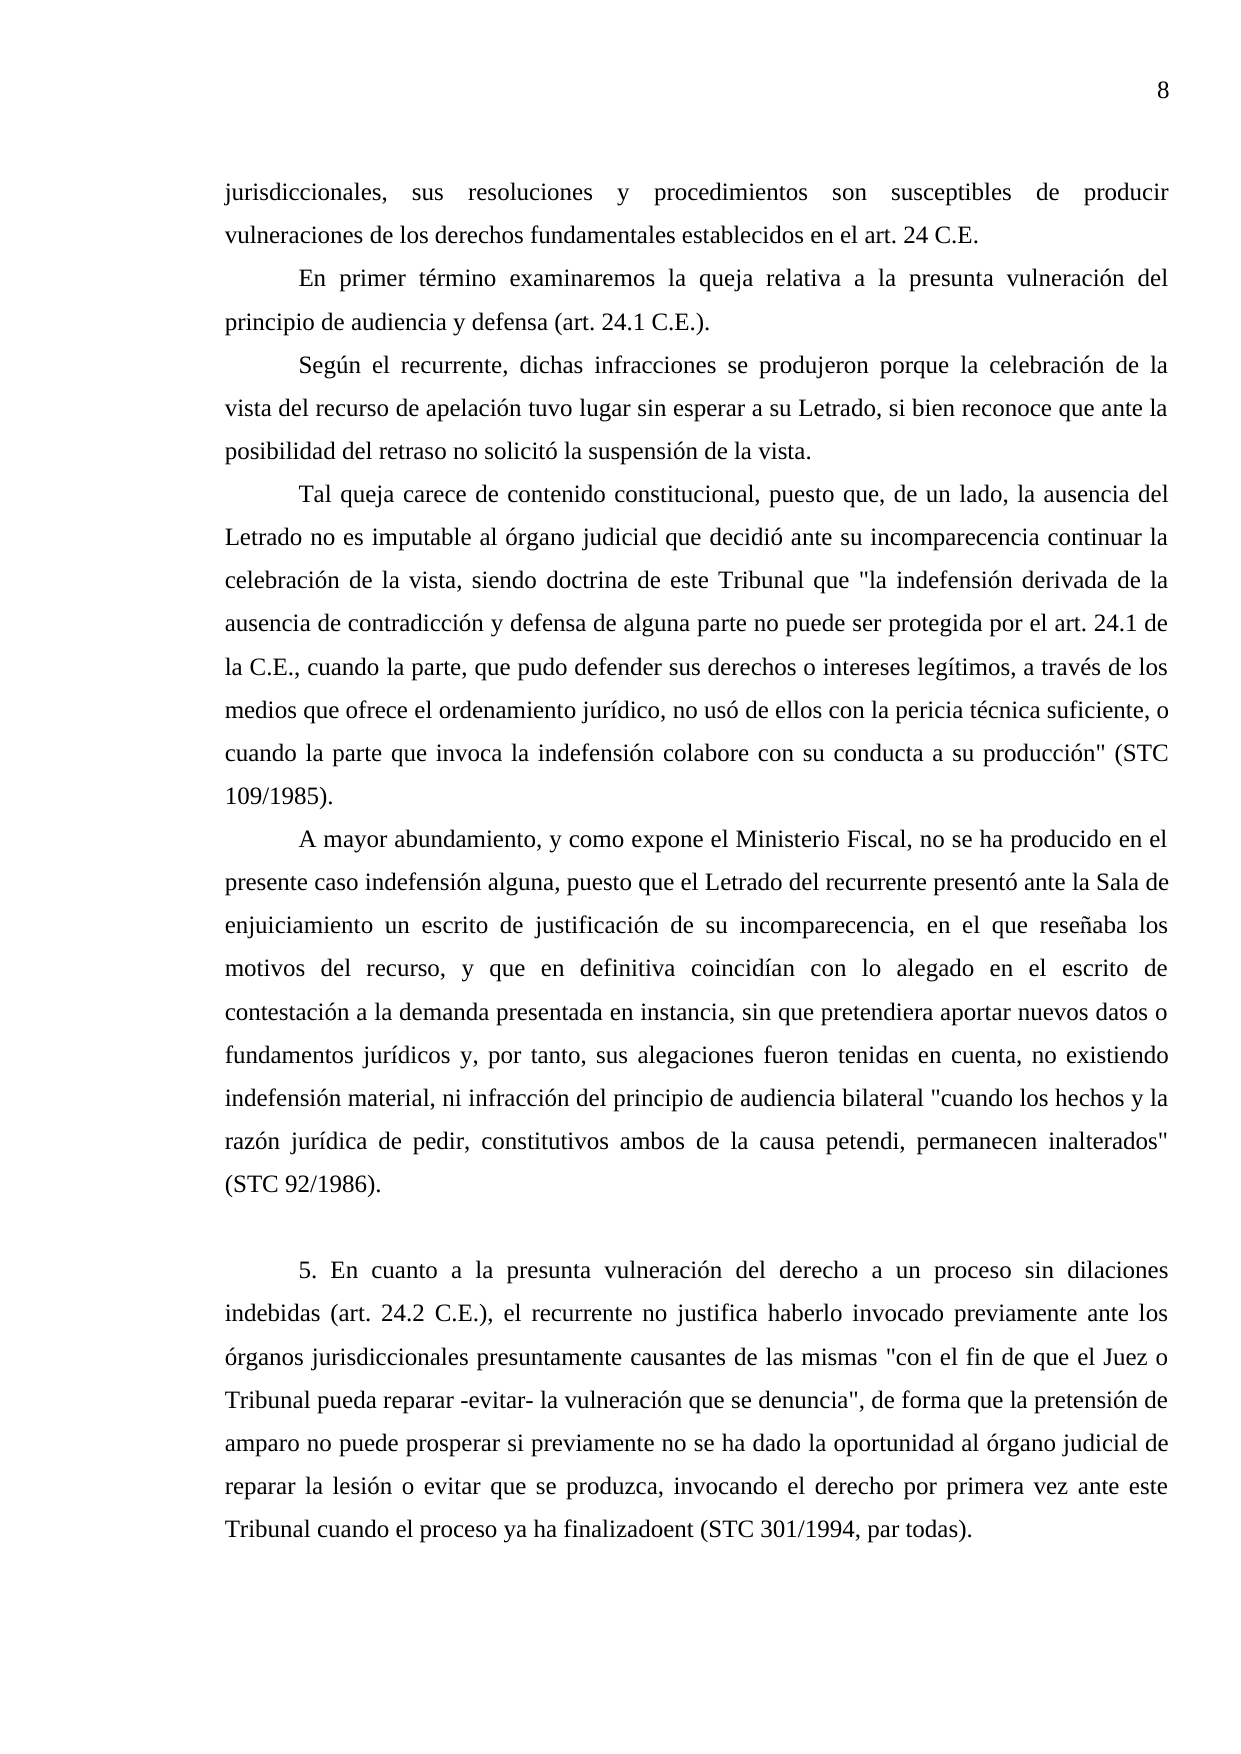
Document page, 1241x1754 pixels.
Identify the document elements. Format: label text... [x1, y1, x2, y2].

text En primer término examinaremos la queja relativa a la presunta vulneración del principio de audiencia y defensa (art. 24.1 C.E.). [224, 263, 1169, 335]
text Según el recurrente, dichas infracciones se produjeron porque la celebración de la vista del recurso de apelación tuvo lugar sin esperar a su Letrado, si bien reconoce que ante la posibilidad del retraso no solicitó la suspensión de la vista. [224, 350, 1169, 465]
text Tal queja carece de contenido constitucional, puesto que, de un lado, la ausencia del Letrado no es imputable al órgano judicial que decidió ante su incomparecencia continuar la celebración de la vista, siendo doctrina de este Tribunal que "la indefensión derivada de la ausencia de contradicción y defensa de alguna parte no puede ser protegida por el art. 24.1 de la C.E., cuando la parte, que pudo defender sus derechos o intereses legítimos, a través de los medios que ofrece el ordenamiento jurídico, no usó de ellos con la pericia técnica suficiente, o cuando la parte que invoca la indefensión colabore con su conducta a su producción" (STC 109/1985). [224, 479, 1169, 810]
text A mayor abundamiento, y como expone el Ministerio Fiscal, no se ha producido en el presente caso indefensión alguna, puesto que el Letrado del recurrente presentó ante la Sala de enjuiciamiento un escrito de justificación de su incomparecencia, en el que reseñaba los motivos del recurso, y que en definitiva coincidían con lo alegado en el escrito de contestación a la demanda presentada en instancia, sin que pretendiera aportar nuevos datos o fundamentos jurídicos y, por tanto, sus alegaciones fueron tenidas en cuenta, no existiendo indefensión material, ni infracción del principio de audiencia bilateral "cuando los hechos y la razón jurídica de pedir, constitutivos ambos de la causa petendi, permanecen inalterados" (STC 92/1986). [224, 824, 1169, 1198]
text 5. En cuanto a la presunta vulneración del derecho a un proceso sin dilaciones indebidas (art. 24.2 C.E.), el recurrente no justifica haberlo invocado previamente ante los órganos jurisdiccionales presuntamente causantes de las mismas "con el fin de que el Juez o Tribunal pueda reparar -evitar- la vulneración que se denuncia", de forma que la pretensión de amparo no puede prosperar si previamente no se ha dado la oportunidad al órgano judicial de reparar la lesión o evitar que se produzca, invocando el derecho por primera vez ante este Tribunal cuando el proceso ya ha finalizadoent (STC 301/1994, par todas). [224, 1255, 1169, 1543]
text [224, 177, 1169, 249]
